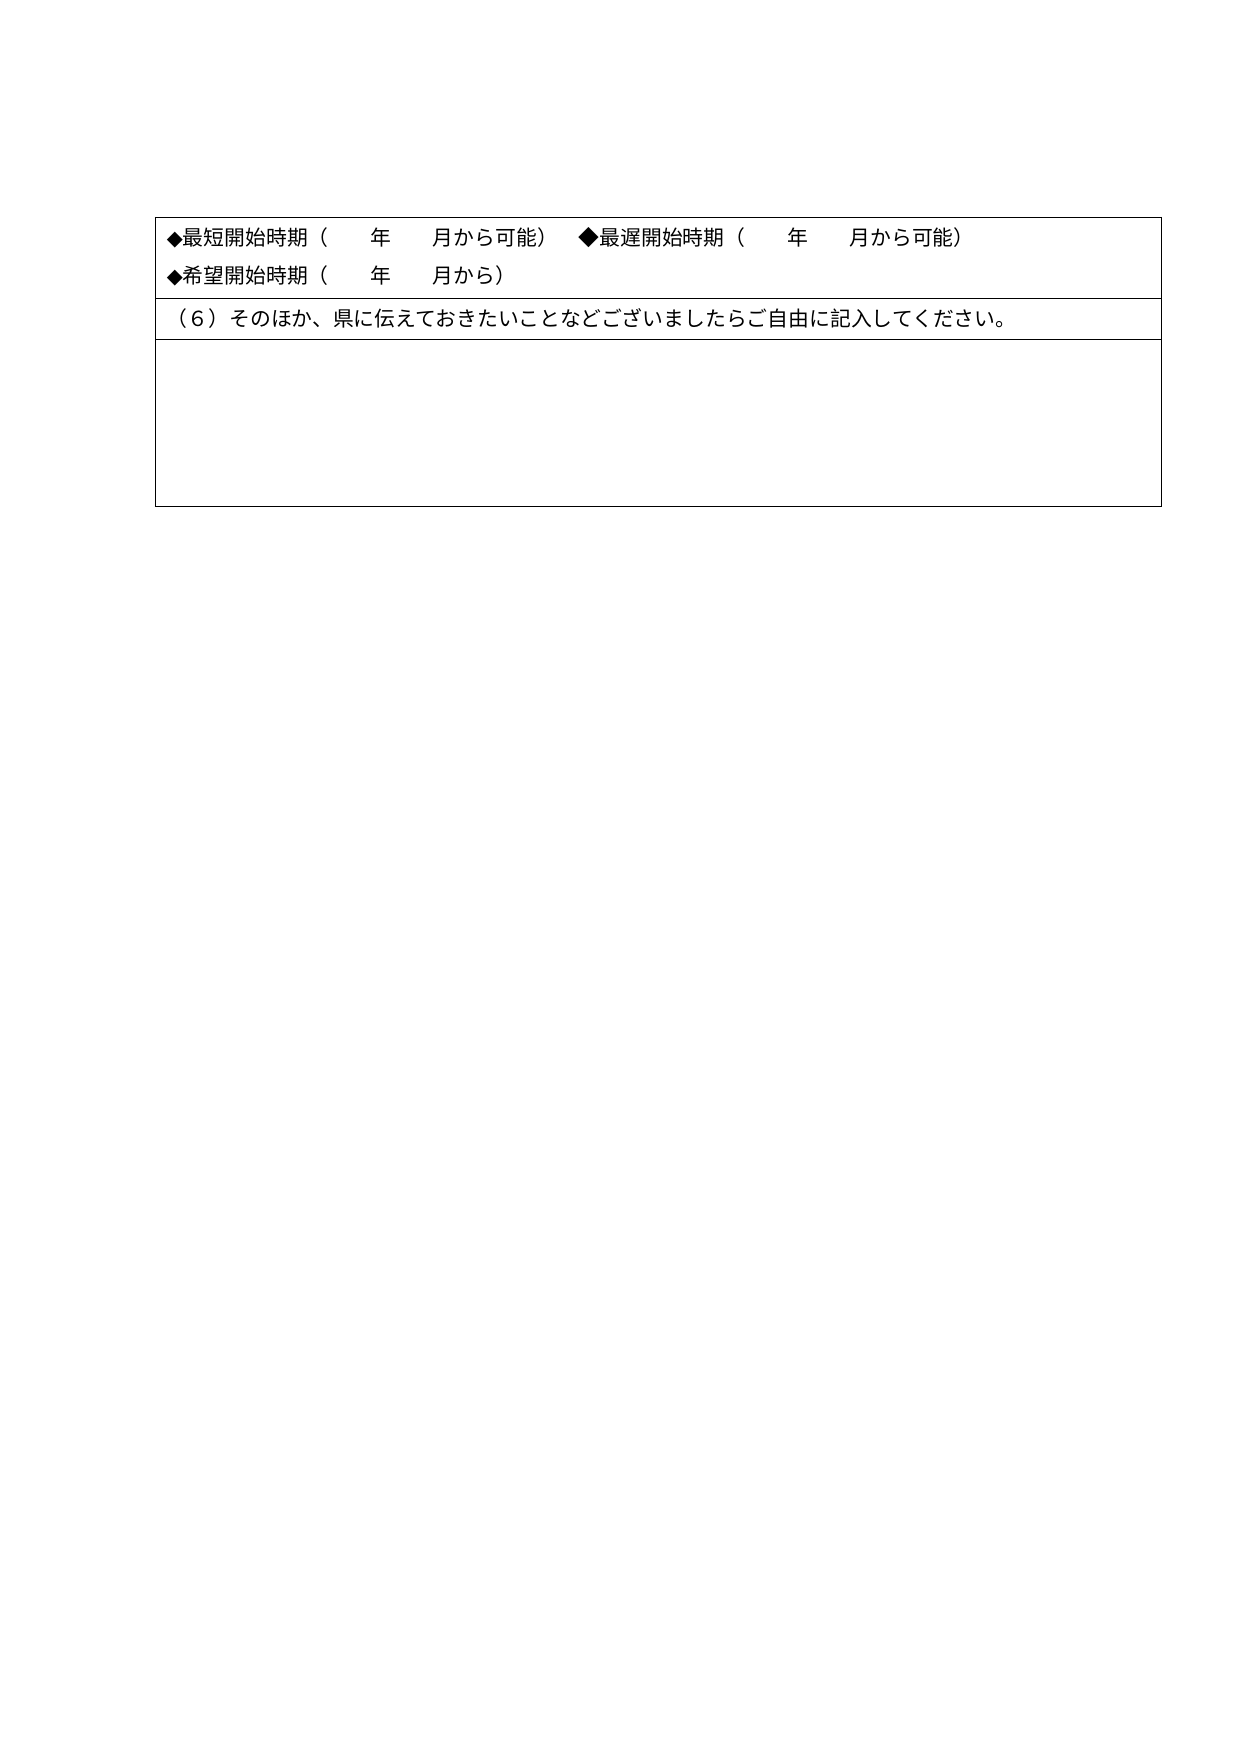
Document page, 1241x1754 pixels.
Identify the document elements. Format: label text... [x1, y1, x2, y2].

table_cell [156, 340, 1161, 506]
table_cell ◆最短開始時期（ 年 月から可能） ◆最遅開始時期（ 年 月から可能） ◆希望開始時期（ 年 月から） [156, 218, 1161, 298]
table_cell （６）そのほか、県に伝えておきたいことなどございましたらご自由に記入してください。 [156, 299, 1161, 339]
